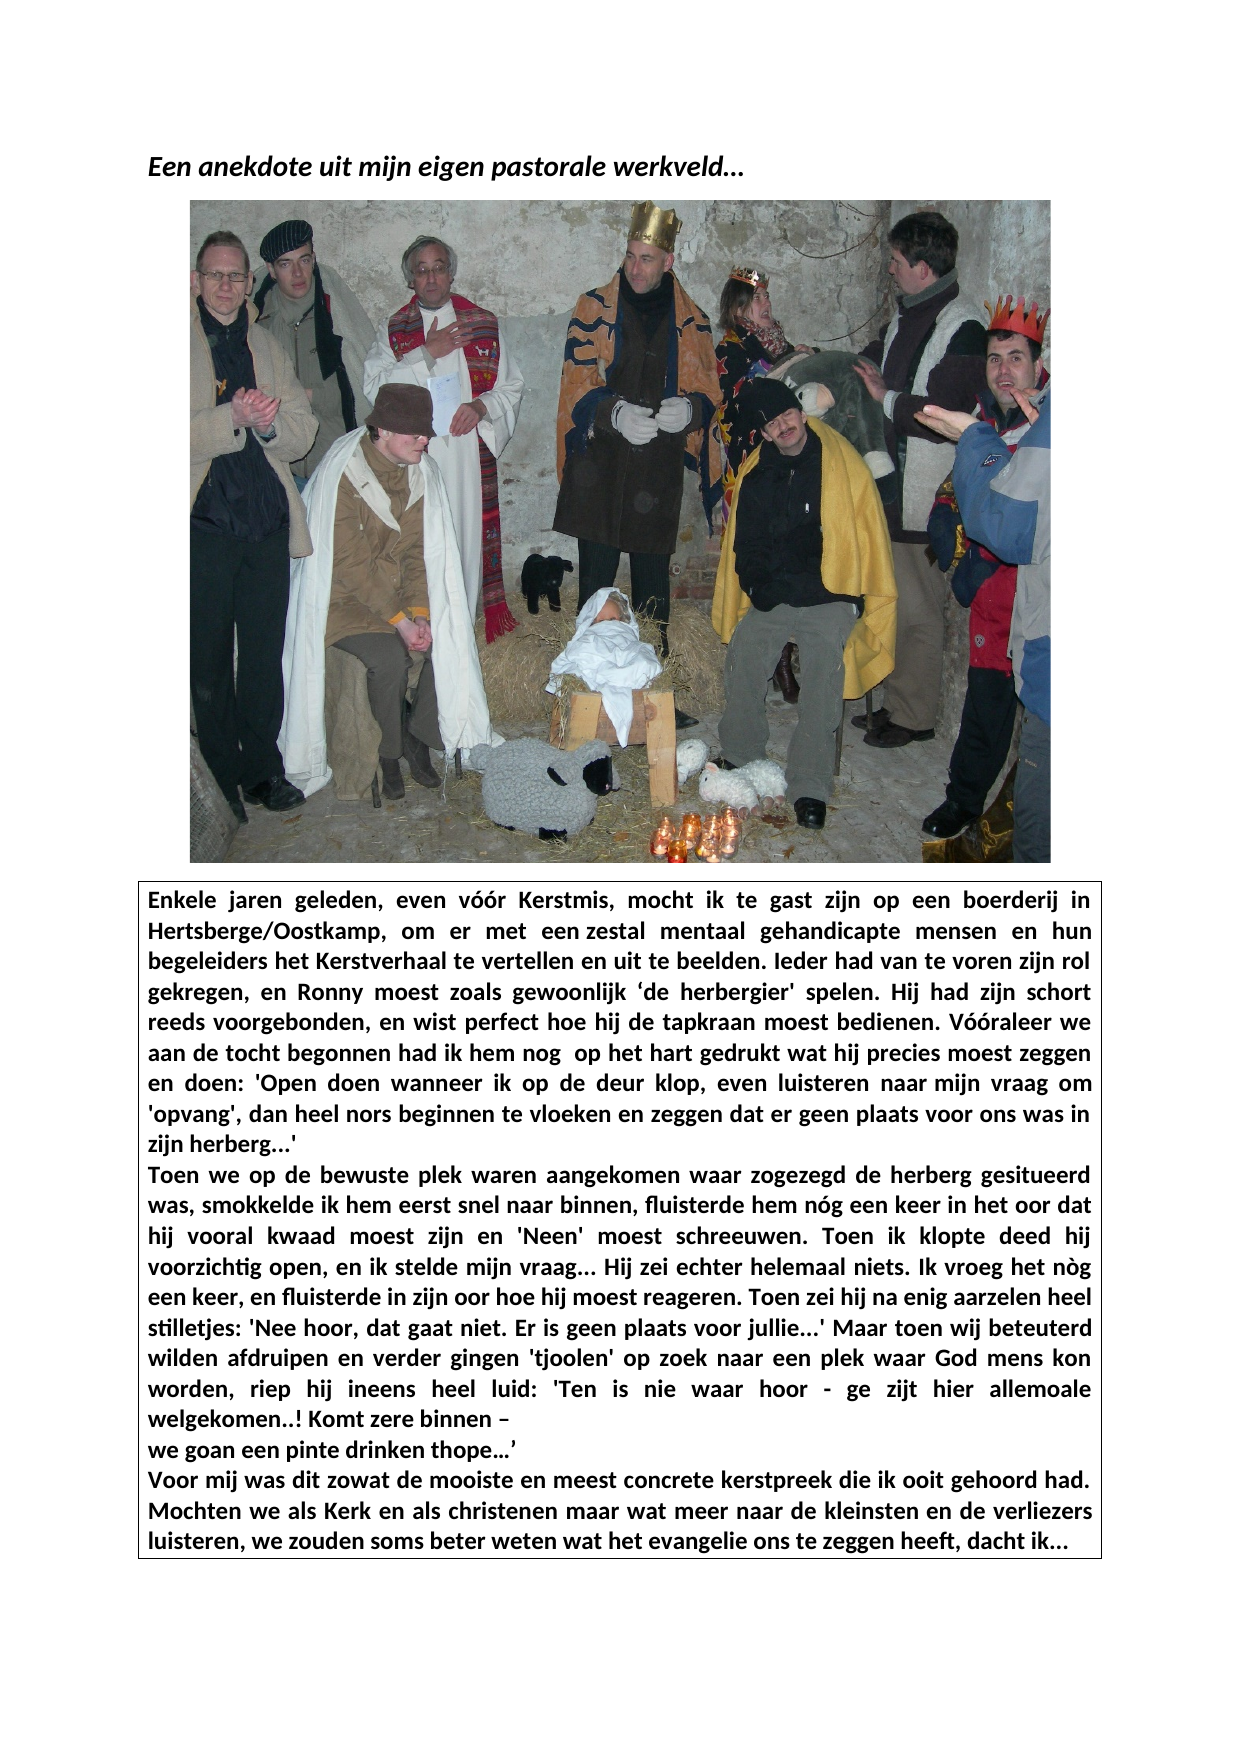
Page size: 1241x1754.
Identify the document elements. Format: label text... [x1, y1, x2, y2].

text Enkele jaren geleden, even vóór Kerstmis, mocht ik te gast zijn op een boerderij in Hertsberge/Oostkamp, om er met een zestal mentaal gehandicapte mensen en hun begeleiders het Kerstverhaal te vertellen en uit te beelden. Ieder had van te voren zijn rol gekregen, en Ronny moest zoals gewoonlijk ‘de herbergier' spelen. Hij had zijn schort reeds voorgebonden, en wist perfect hoe hij de tapkraan moest bedienen. Vóóraleer we aan de tocht begonnen had ik hem nog op het hart gedrukt wat hij precies moest zeggen en doen: 'Open doen wanneer ik op de deur klop, even luisteren naar mijn vraag om 'opvang', dan heel nors beginnen te vloeken en zeggen dat er geen plaats voor ons was in zijn herberg...' [139, 882, 1101, 1159]
picture [189, 200, 1051, 863]
text Voor mij was dit zowat de mooiste en meest concrete kerstpreek die ik ooit gehoord had. Mochten we als Kerk en als christenen maar wat meer naar de kleinsten en de verliezers luisteren, we zouden soms beter weten wat het evangelie ons te zeggen heeft, dacht ik... [139, 1461, 1101, 1558]
text Een anekdote uit mijn eigen pastorale werkveld… [148, 148, 1093, 183]
text we goan een pinte drinken thope…’ [148, 1434, 1093, 1461]
text Toen we op de bewuste plek waren aangekomen waar zogezegd de herberg gesitueerd was, smokkelde ik hem eerst snel naar binnen, fluisterde hem nóg een keer in het oor dat hij vooral kwaad moest zijn en 'Neen' moest schreeuwen. Toen ik klopte deed hij voorzichtig open, en ik stelde mijn vraag... Hij zei echter helemaal niets. Ik vroeg het nòg een keer, en fluisterde in zijn oor hoe hij moest reageren. Toen zei hij na enig aarzelen heel stilletjes: 'Nee hoor, dat gaat niet. Er is geen plaats voor jullie...' Maar toen wij beteuterd wilden afdruipen en verder gingen 'tjoolen' op zoek naar een plek waar God mens kon worden, riep hij ineens heel luid: 'Ten is nie waar hoor - ge zijt hier allemoale welgekomen..! Komt zere binnen – [148, 1159, 1093, 1434]
